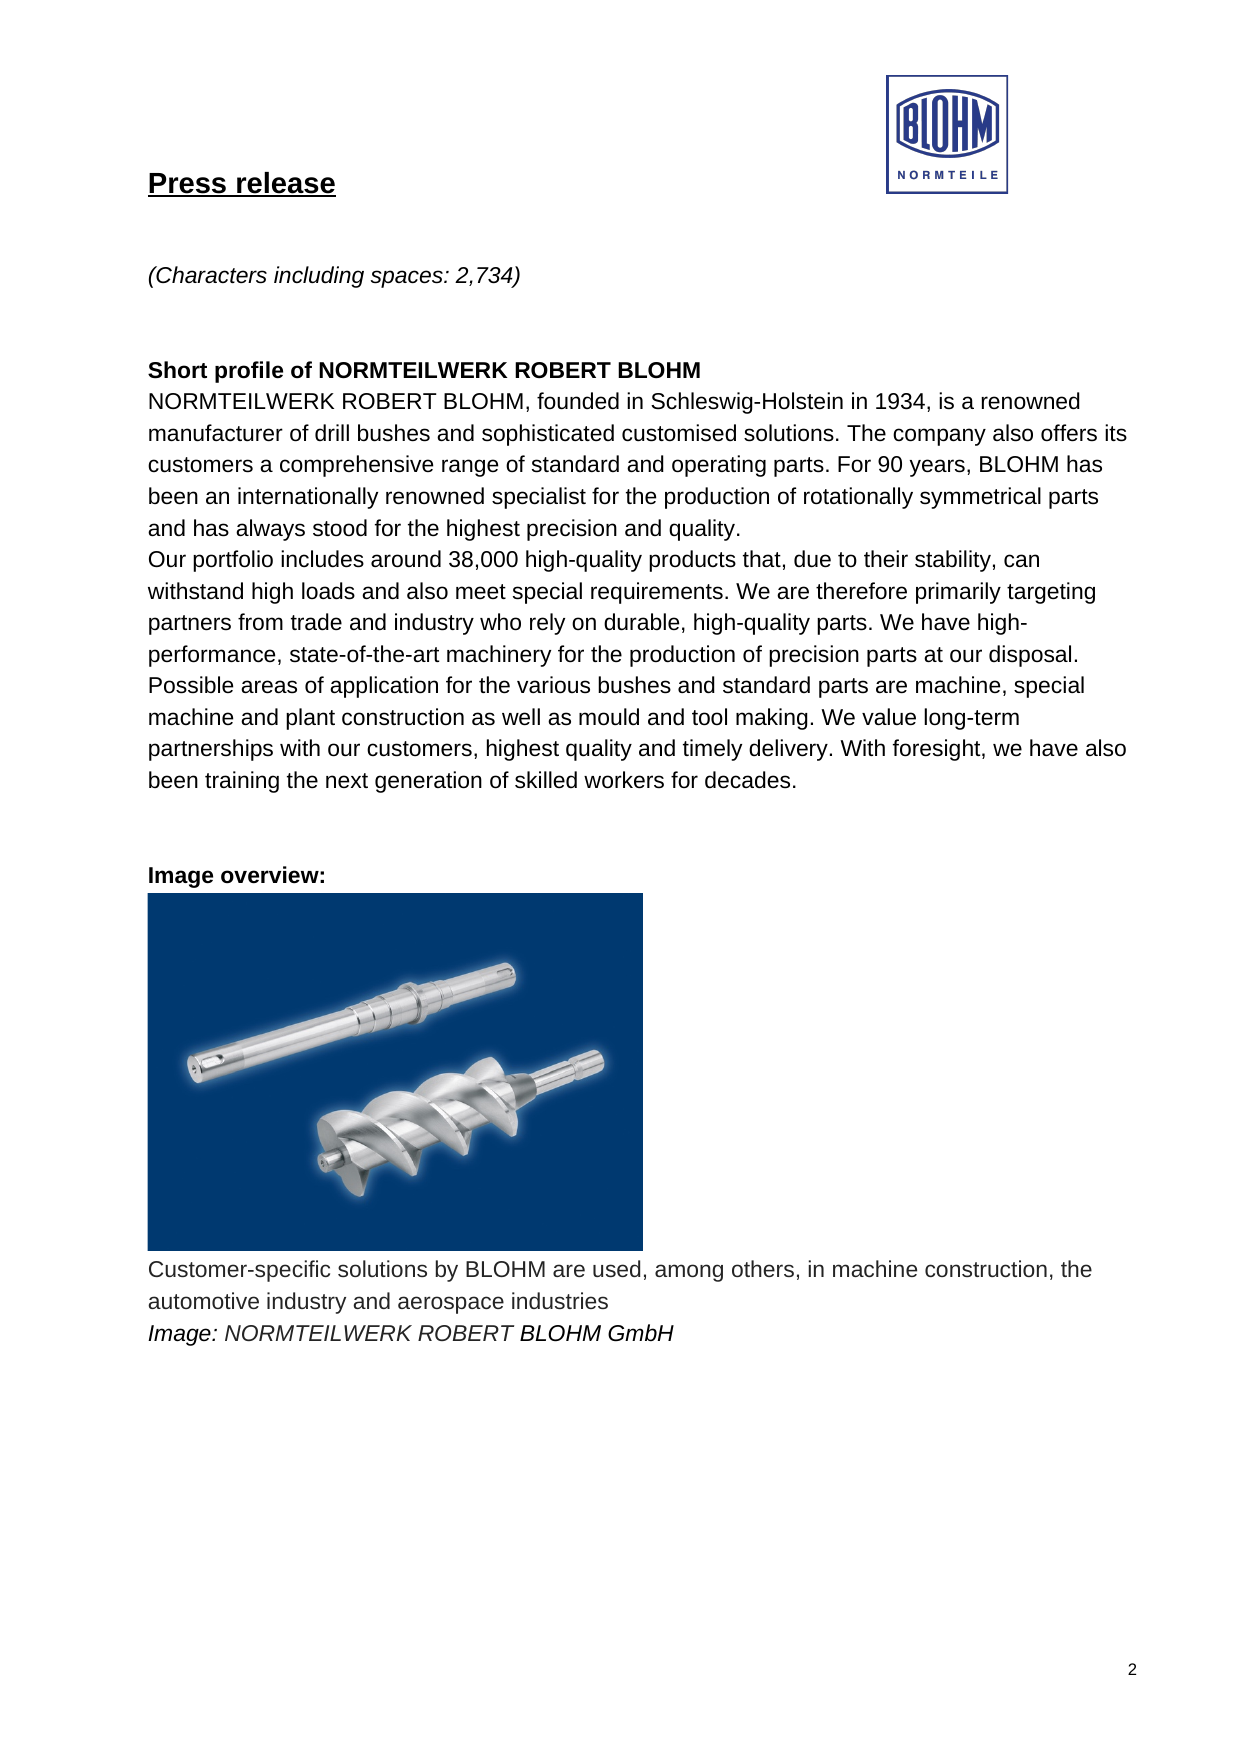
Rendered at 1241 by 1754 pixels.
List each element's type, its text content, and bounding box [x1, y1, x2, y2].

text Image: NORMTEILWERK ROBERT BLOHM GmbH [148, 1319, 1137, 1346]
text Image overview: [148, 862, 1137, 888]
text (Characters including spaces: 2,734) [148, 262, 1137, 288]
text NORMTEILWERK ROBERT BLOHM, founded in Schleswig-Holstein in 1934, is a renowned manufacturer of drill bushes and sophisticated customised solutions. The company also offers its customers a comprehensive range of standard and operating parts. For 90 years, BLOHM has been an internationally renowned specialist for the production of rotationally symmetrical parts and has always stood for the highest precision and quality. Our portfolio includes around 38,000 high-quality products that, due to their stability, can withstand high loads and also meet special requirements. We are therefore primarily targeting partners from trade and industry who rely on durable, high-quality parts. We have high-performance, state-of-the-art machinery for the production of precision parts at our disposal. Possible areas of application for the various bushes and standard parts are machine, special machine and plant construction as well as mould and tool making. We value long-term partnerships with our customers, highest quality and timely delivery. With foresight, we have also been training the next generation of skilled workers for decades. [148, 388, 1137, 793]
picture [147, 893, 643, 1251]
text Customer-specific solutions by BLOHM are used, among others, in machine construction, the automotive industry and aerospace industries [148, 1256, 1137, 1314]
text Short profile of NORMTEILWERK ROBERT BLOHM [148, 357, 1137, 383]
picture [886, 75, 1009, 194]
